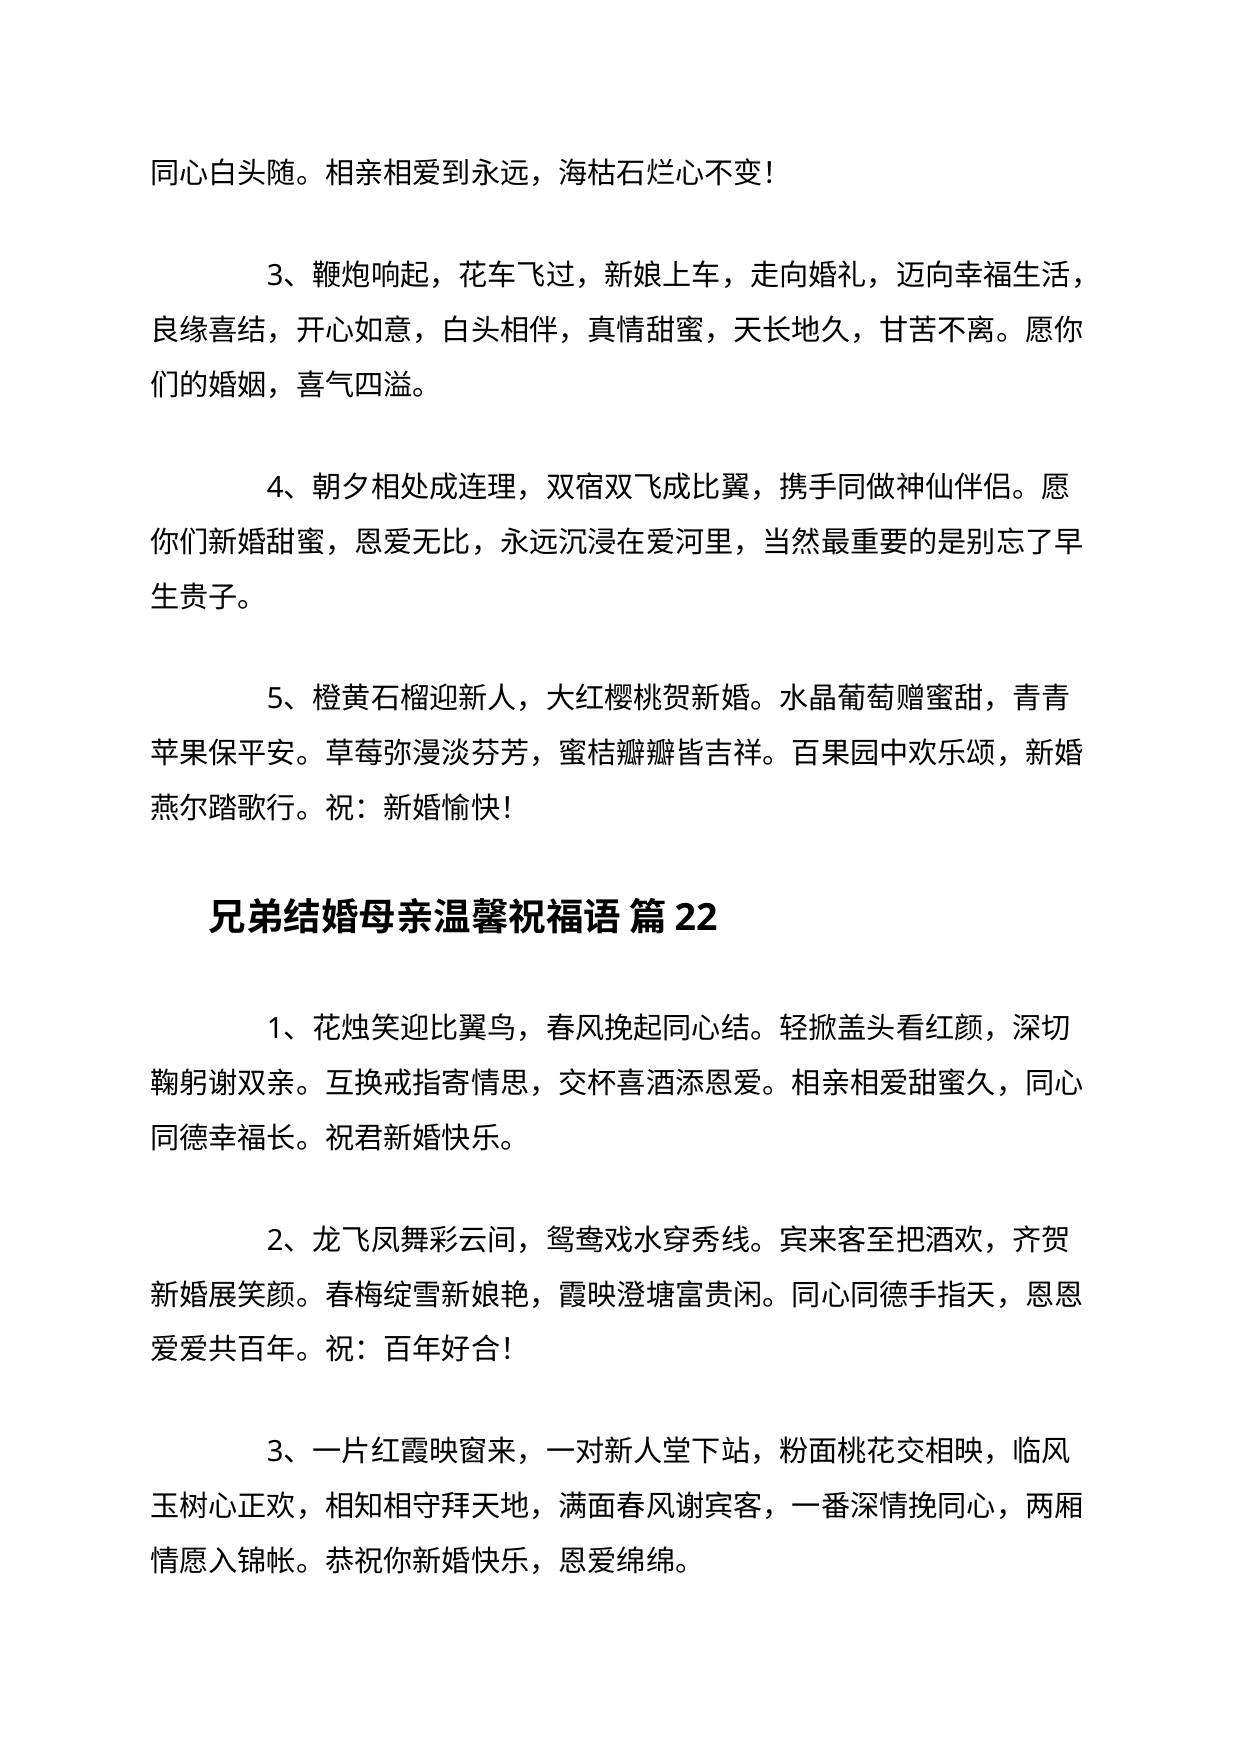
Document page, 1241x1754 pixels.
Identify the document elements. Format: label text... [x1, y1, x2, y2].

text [150, 150, 1090, 192]
text 3、一片红霞映窗来，一对新人堂下站，粉面桃花交相映，临风玉树心正欢，相知相守拜天地，满面春风谢宾客，一番深情挽同心，两厢情愿入锦帐。恭祝你新婚快乐，恩爱绵绵。 [150, 1428, 1090, 1580]
text 兄弟结婚母亲温馨祝福语 篇22 [150, 887, 1090, 941]
text 1、花烛笑迎比翼鸟，春风挽起同心结。轻掀盖头看红颜，深切鞠躬谢双亲。互换戒指寄情思，交杯喜酒添恩爱。相亲相爱甜蜜久，同心同德幸福长。祝君新婚快乐。 [150, 1004, 1090, 1157]
text 5、橙黄石榴迎新人，大红樱桃贺新婚。水晶葡萄赠蜜甜，青青苹果保平安。草莓弥漫淡芬芳，蜜桔瓣瓣皆吉祥。百果园中欢乐颂，新婚燕尔踏歌行。祝：新婚愉快！ [150, 675, 1090, 827]
text 2、龙飞凤舞彩云间，鸳鸯戏水穿秀线。宾来客至把酒欢，齐贺新婚展笑颜。春梅绽雪新娘艳，霞映澄塘富贵闲。同心同德手指天，恩恩爱爱共百年。祝：百年好合！ [150, 1216, 1090, 1368]
text 3、鞭炮响起，花车飞过，新娘上车，走向婚礼，迈向幸福生活，良缘喜结，开心如意，白头相伴，真情甜蜜，天长地久，甘苦不离。愿你们的婚姻，喜气四溢。 [150, 252, 1090, 404]
text 4、朝夕相处成连理，双宿双飞成比翼，携手同做神仙伴侣。愿你们新婚甜蜜，恩爱无比，永远沉浸在爱河里，当然最重要的是别忘了早生贵子。 [150, 463, 1090, 616]
